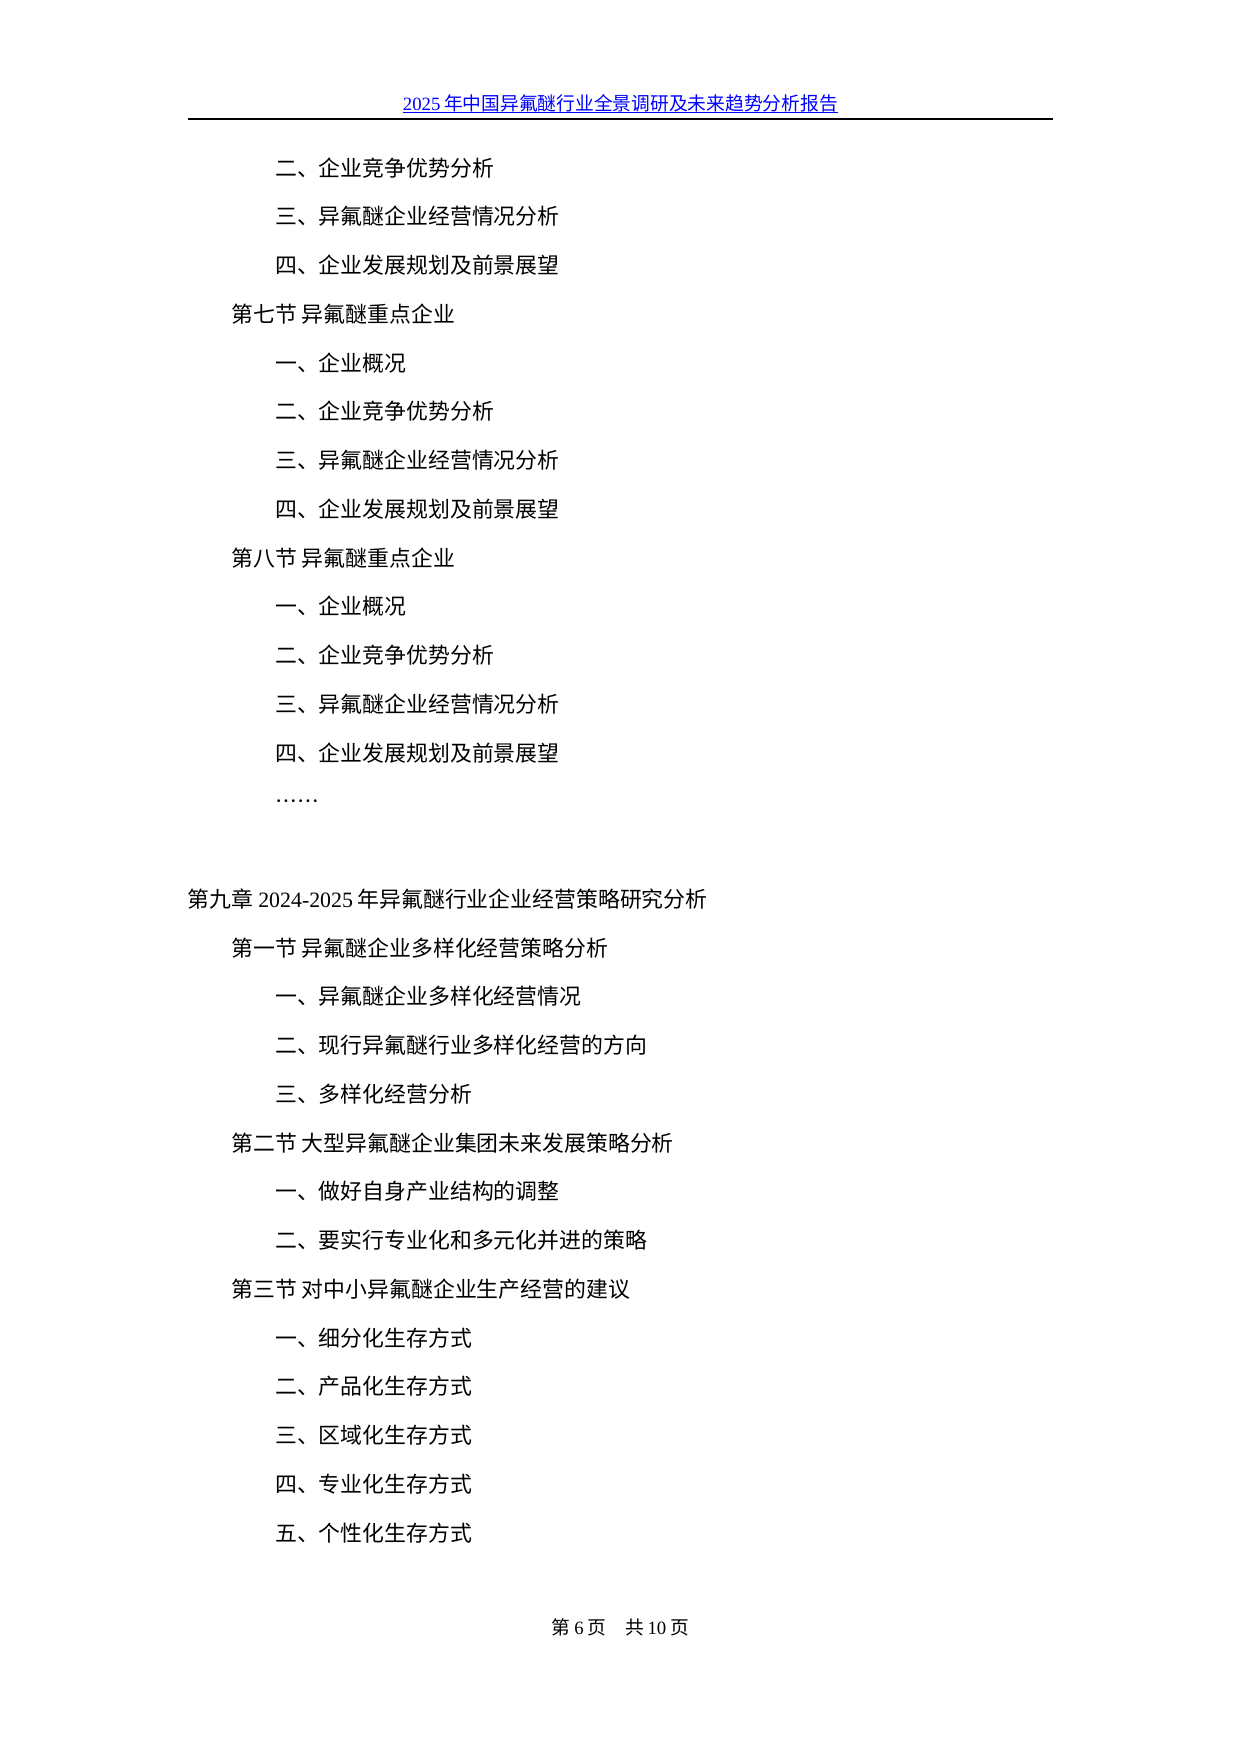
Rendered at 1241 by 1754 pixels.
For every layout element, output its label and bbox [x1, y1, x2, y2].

text [187, 150, 1053, 1548]
